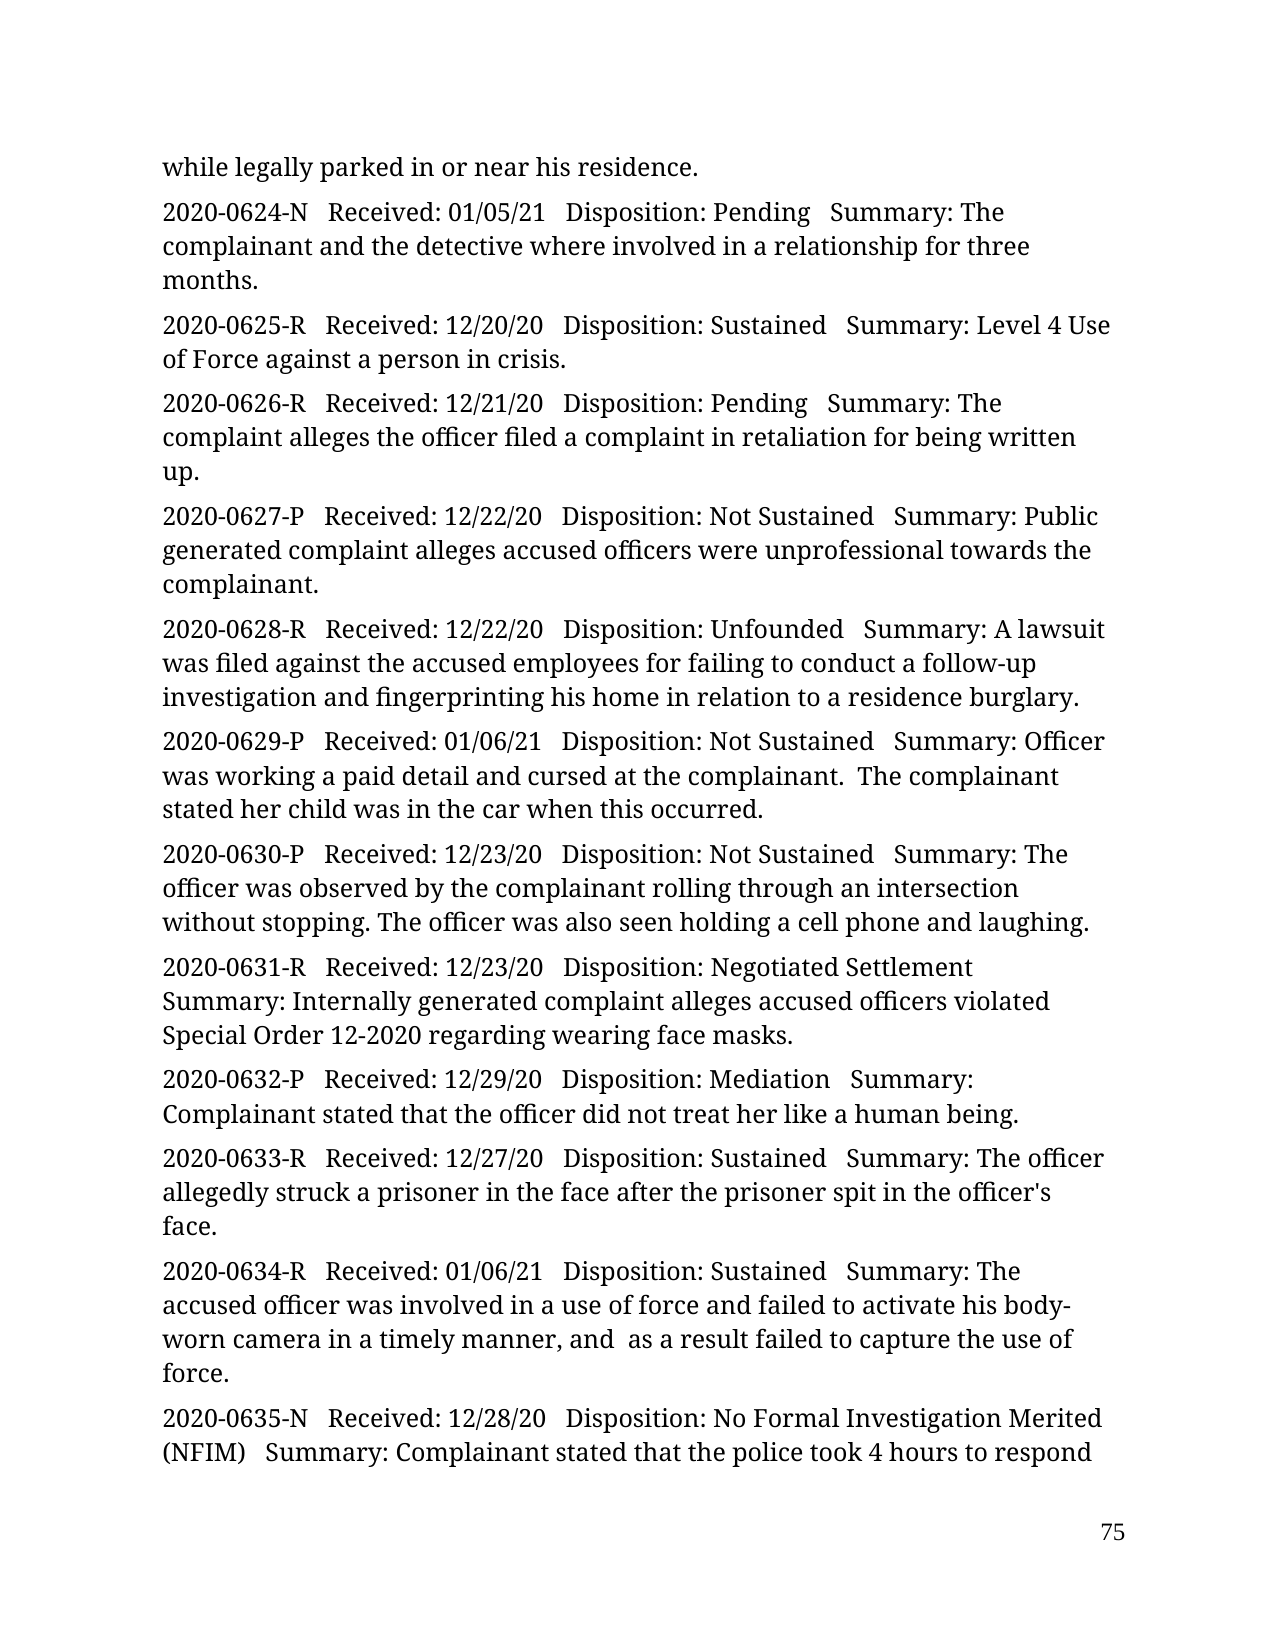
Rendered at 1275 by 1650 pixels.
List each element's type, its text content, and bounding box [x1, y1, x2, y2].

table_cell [150, 150, 1125, 194]
table_cell 2020-0631-R Received: 12/23/20 Disposition: Negotiated Settlement Summary: Internally generated complaint alleges accused officers violated Special Order 12-2020 regarding wearing face masks. [150, 950, 1125, 1062]
table_cell 2020-0632-P Received: 12/29/20 Disposition: Mediation Summary: Complainant stated that the officer did not treat her like a human being. [150, 1062, 1125, 1141]
table_cell 2020-0624-N Received: 01/05/21 Disposition: Pending Summary: The complainant and the detective where involved in a relationship for three months. [150, 195, 1125, 307]
table_cell 2020-0625-R Received: 12/20/20 Disposition: Sustained Summary: Level 4 Use of Force against a person in crisis. [150, 307, 1125, 386]
table_cell 2020-0629-P Received: 01/06/21 Disposition: Not Sustained Summary: Officer was working a paid detail and cursed at the complainant. The complainant stated her child was in the car when this occurred. [150, 724, 1125, 837]
table_cell 2020-0627-P Received: 12/22/20 Disposition: Not Sustained Summary: Public generated complaint alleges accused officers were unprofessional towards the complainant. [150, 499, 1125, 611]
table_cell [150, 1400, 1125, 1479]
table_cell 2020-0633-R Received: 12/27/20 Disposition: Sustained Summary: The officer allegedly struck a prisoner in the face after the prisoner spit in the officer's face. [150, 1141, 1125, 1253]
table_cell 2020-0628-R Received: 12/22/20 Disposition: Unfounded Summary: A lawsuit was filed against the accused employees for failing to conduct a follow-up investigation and fingerprinting his home in relation to a residence burglary. [150, 611, 1125, 724]
table_cell 2020-0634-R Received: 01/06/21 Disposition: Sustained Summary: The accused officer was involved in a use of force and failed to activate his body-worn camera in a timely manner, and as a result failed to capture the use of force. [150, 1254, 1125, 1400]
table_cell 2020-0630-P Received: 12/23/20 Disposition: Not Sustained Summary: The officer was observed by the complainant rolling through an intersection without stopping. The officer was also seen holding a cell phone and laughing. [150, 837, 1125, 949]
table_cell 2020-0626-R Received: 12/21/20 Disposition: Pending Summary: The complaint alleges the officer filed a complaint in retaliation for being written up. [150, 386, 1125, 499]
